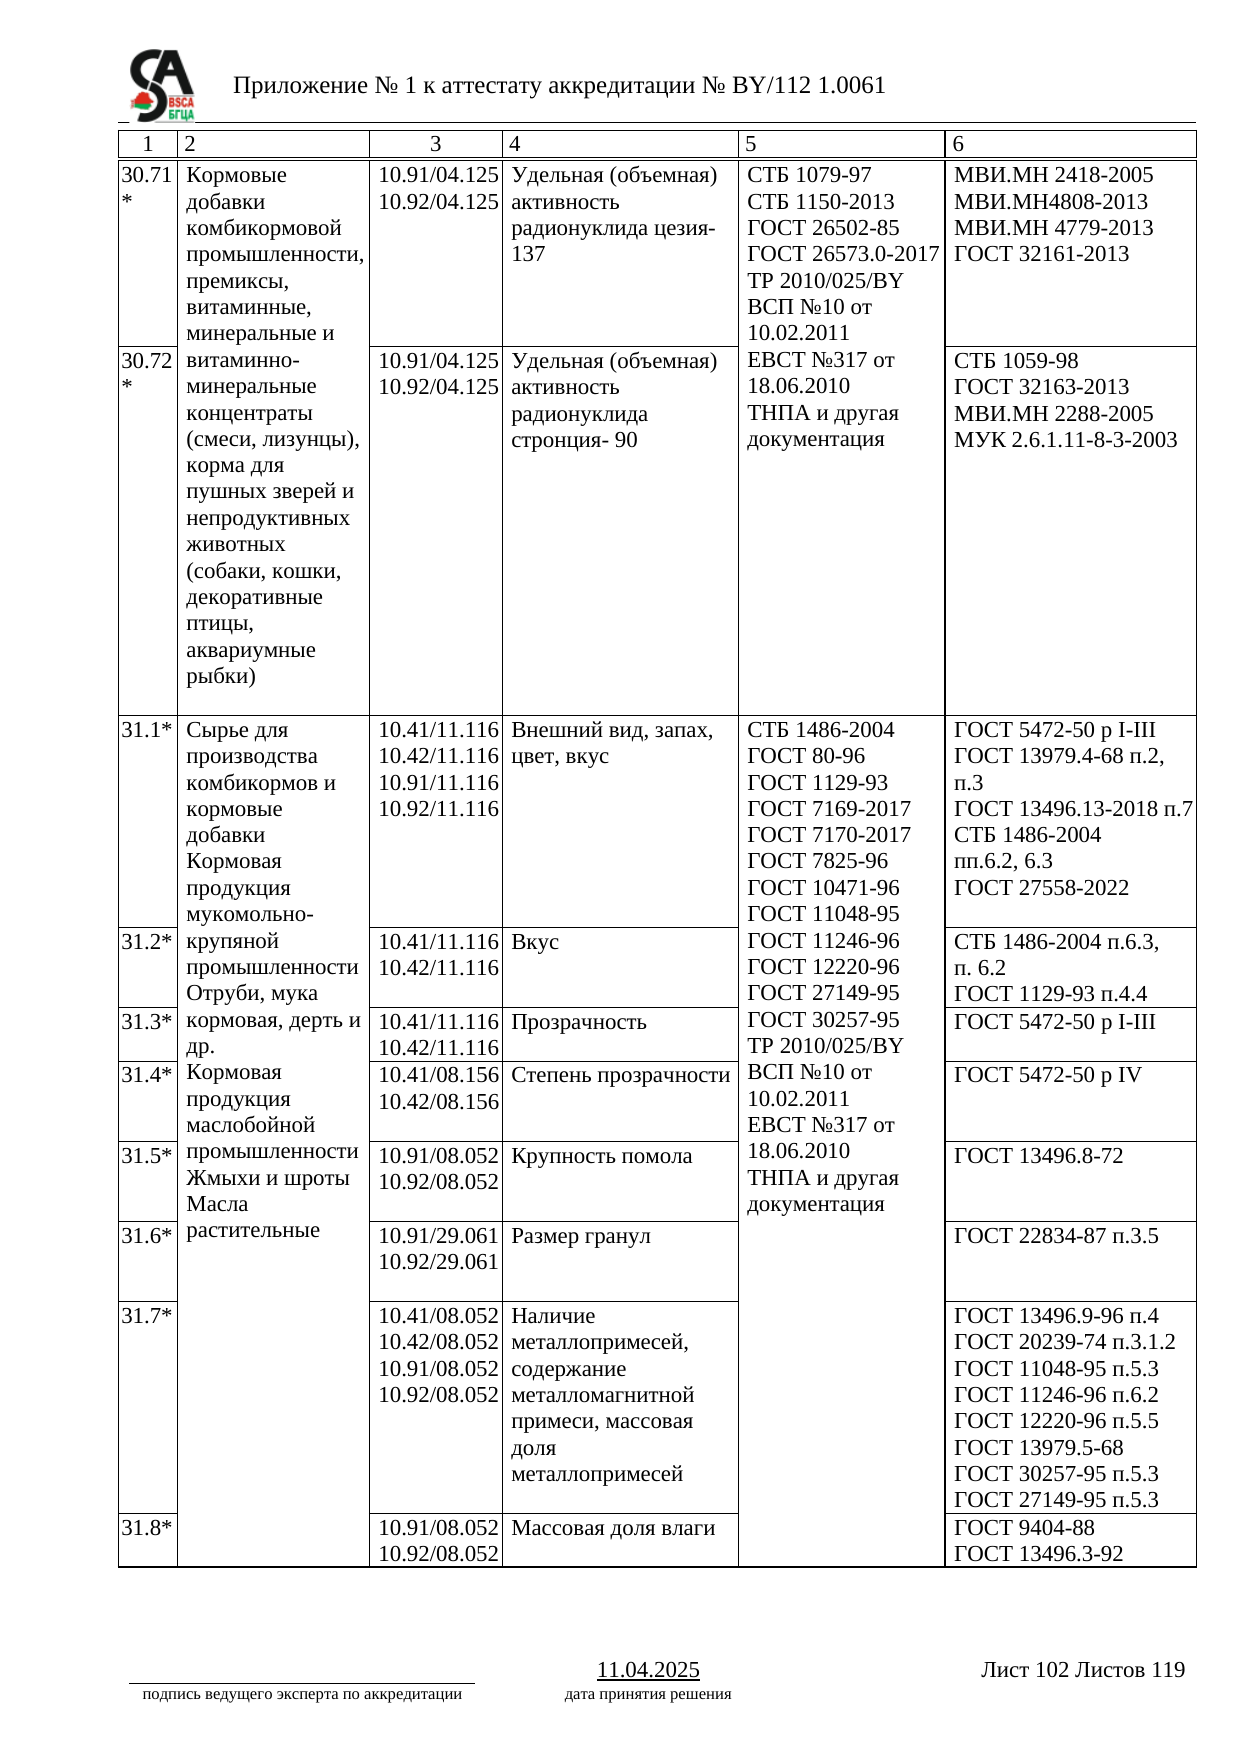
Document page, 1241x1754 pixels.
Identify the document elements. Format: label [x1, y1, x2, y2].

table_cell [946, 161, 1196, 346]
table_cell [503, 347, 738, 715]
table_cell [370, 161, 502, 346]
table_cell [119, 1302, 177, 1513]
picture [129, 47, 195, 123]
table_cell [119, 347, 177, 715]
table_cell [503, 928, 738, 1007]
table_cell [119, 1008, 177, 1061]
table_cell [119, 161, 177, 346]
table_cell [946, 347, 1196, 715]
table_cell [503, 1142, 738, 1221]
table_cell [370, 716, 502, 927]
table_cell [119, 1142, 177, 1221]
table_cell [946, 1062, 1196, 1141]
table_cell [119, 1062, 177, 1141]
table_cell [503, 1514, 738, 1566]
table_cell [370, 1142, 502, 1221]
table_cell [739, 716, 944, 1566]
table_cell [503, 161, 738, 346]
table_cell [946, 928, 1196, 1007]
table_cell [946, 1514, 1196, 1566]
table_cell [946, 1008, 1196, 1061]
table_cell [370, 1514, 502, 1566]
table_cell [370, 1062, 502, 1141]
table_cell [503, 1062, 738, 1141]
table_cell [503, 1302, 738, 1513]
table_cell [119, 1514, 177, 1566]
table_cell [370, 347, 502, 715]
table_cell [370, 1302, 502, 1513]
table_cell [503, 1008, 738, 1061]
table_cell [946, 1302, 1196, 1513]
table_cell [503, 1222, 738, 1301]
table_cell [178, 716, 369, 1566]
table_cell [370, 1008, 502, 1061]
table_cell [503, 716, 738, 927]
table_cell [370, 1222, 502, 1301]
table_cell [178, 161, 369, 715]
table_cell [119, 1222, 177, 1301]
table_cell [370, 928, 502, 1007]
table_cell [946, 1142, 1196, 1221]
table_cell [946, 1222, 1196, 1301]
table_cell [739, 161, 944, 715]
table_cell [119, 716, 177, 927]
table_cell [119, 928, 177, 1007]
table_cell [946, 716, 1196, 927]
